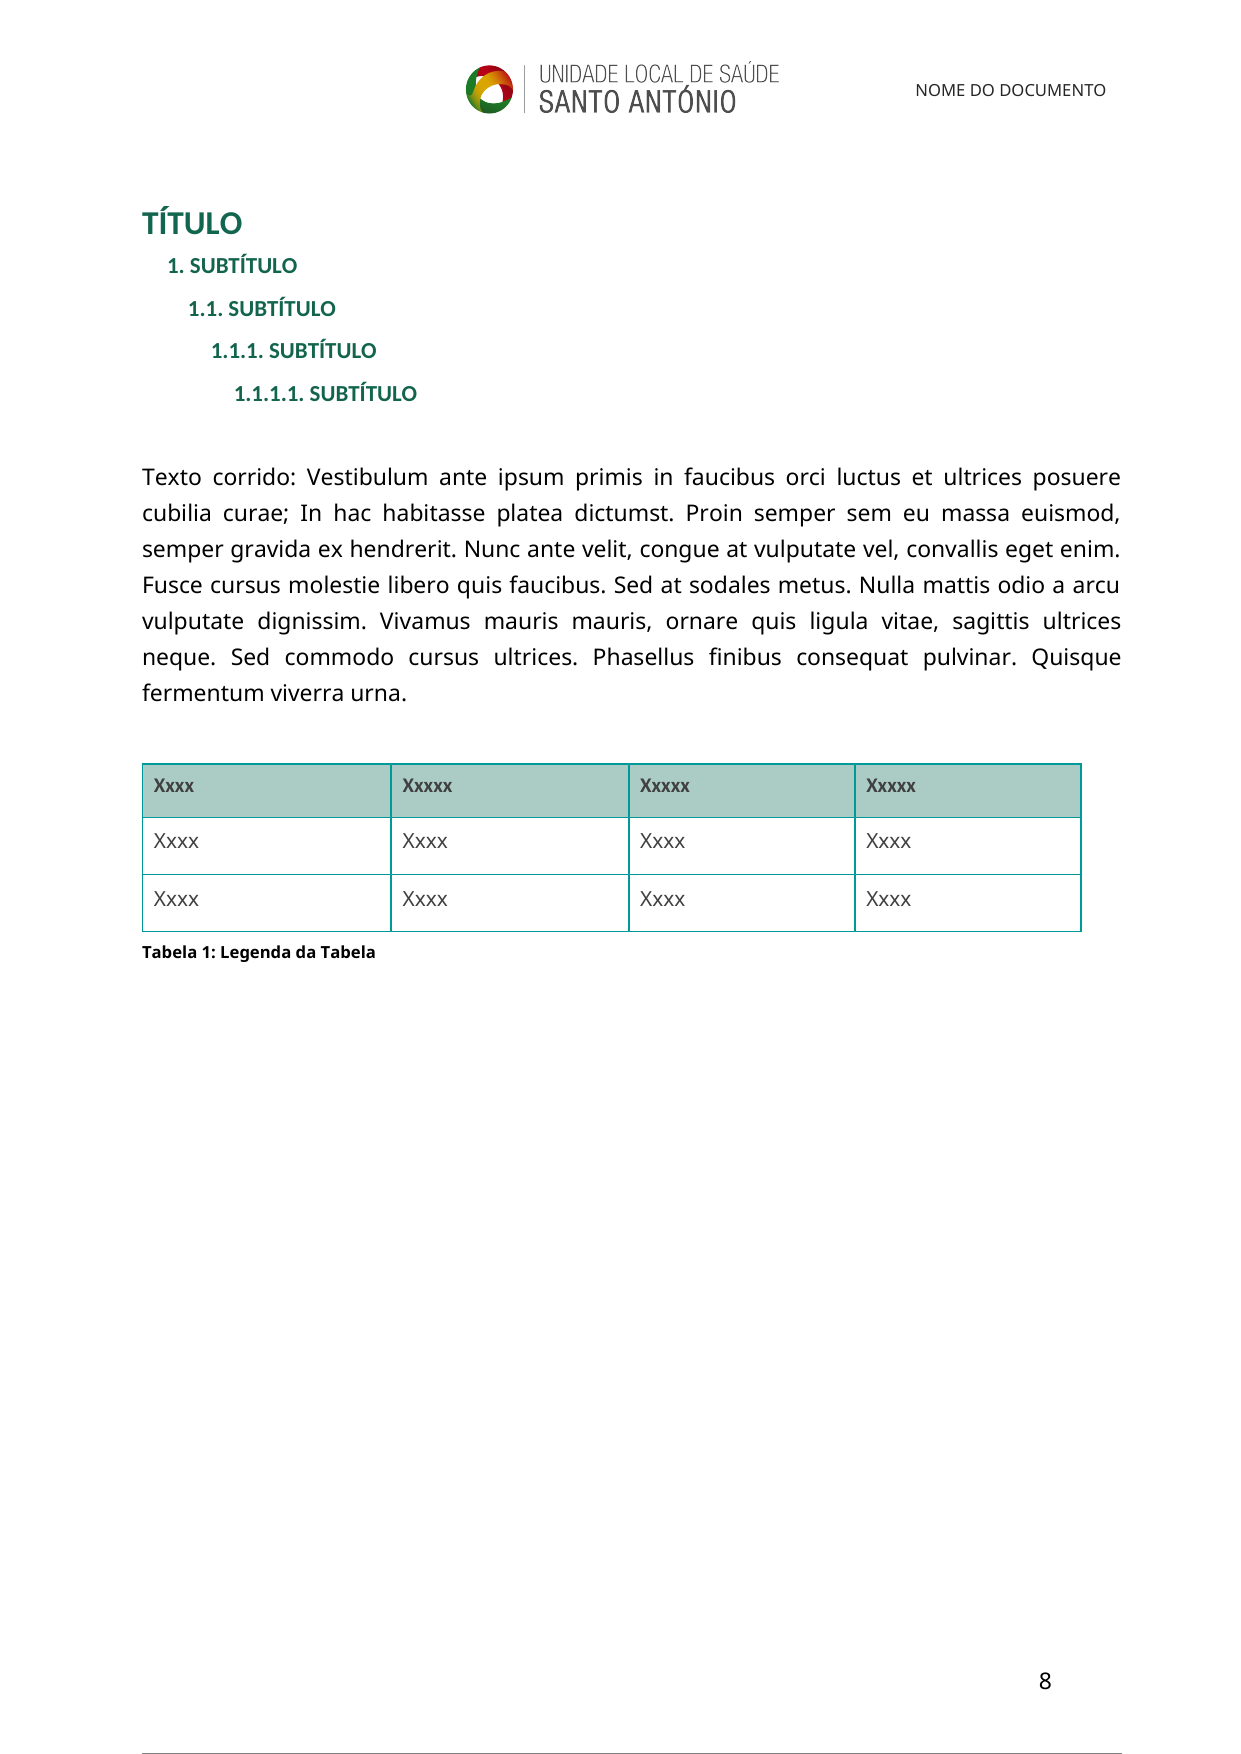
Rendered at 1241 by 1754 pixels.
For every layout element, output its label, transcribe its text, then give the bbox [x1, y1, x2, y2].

table_header Xxxxx [630, 765, 854, 817]
table_cell Xxxx [856, 818, 1080, 874]
subtitle 1.1. SUBTÍTULO [188, 294, 1122, 322]
subtitle 1. SUBTÍTULO [167, 251, 1122, 279]
text Texto corrido: Vestibulum ante ipsum primis in faucibus orci luctus et ultrices posuere cubilia curae; In hac habitasse platea dictumst. Proin semper sem eu massa euismod, semper gravida ex hendrerit. Nunc ante velit, congue at vulputate vel, convallis eget enim. Fusce cursus molestie libero quis faucibus. Sed at sodales metus. Nulla mattis odio a arcu vulputate dignissim. Vivamus mauris mauris, ornare quis ligula vitae, sagittis ultrices neque. Sed commodo cursus ultrices. Phasellus finibus consequat pulvinar. Quisque fermentum viverra urna. [142, 461, 1122, 708]
table_cell Xxxx [630, 818, 854, 874]
table_cell Xxxx [392, 875, 628, 931]
table_header Xxxxx [856, 765, 1080, 817]
table_cell Xxxx [143, 875, 390, 931]
subtitle 1.1.1.1. SUBTÍTULO [233, 379, 1122, 407]
picture [465, 61, 780, 114]
table_cell Xxxx [630, 875, 854, 931]
table_cell Xxxx [392, 818, 628, 874]
table_header Xxxx [143, 765, 390, 817]
table_cell Xxxx [143, 818, 390, 874]
table_header Xxxxx [392, 765, 628, 817]
subtitle TÍTULO [142, 202, 1122, 243]
subtitle 1.1.1. SUBTÍTULO [211, 336, 1122, 364]
table_cell Xxxx [856, 875, 1080, 931]
text Tabela 1: Legenda da Tabela [142, 941, 1122, 963]
